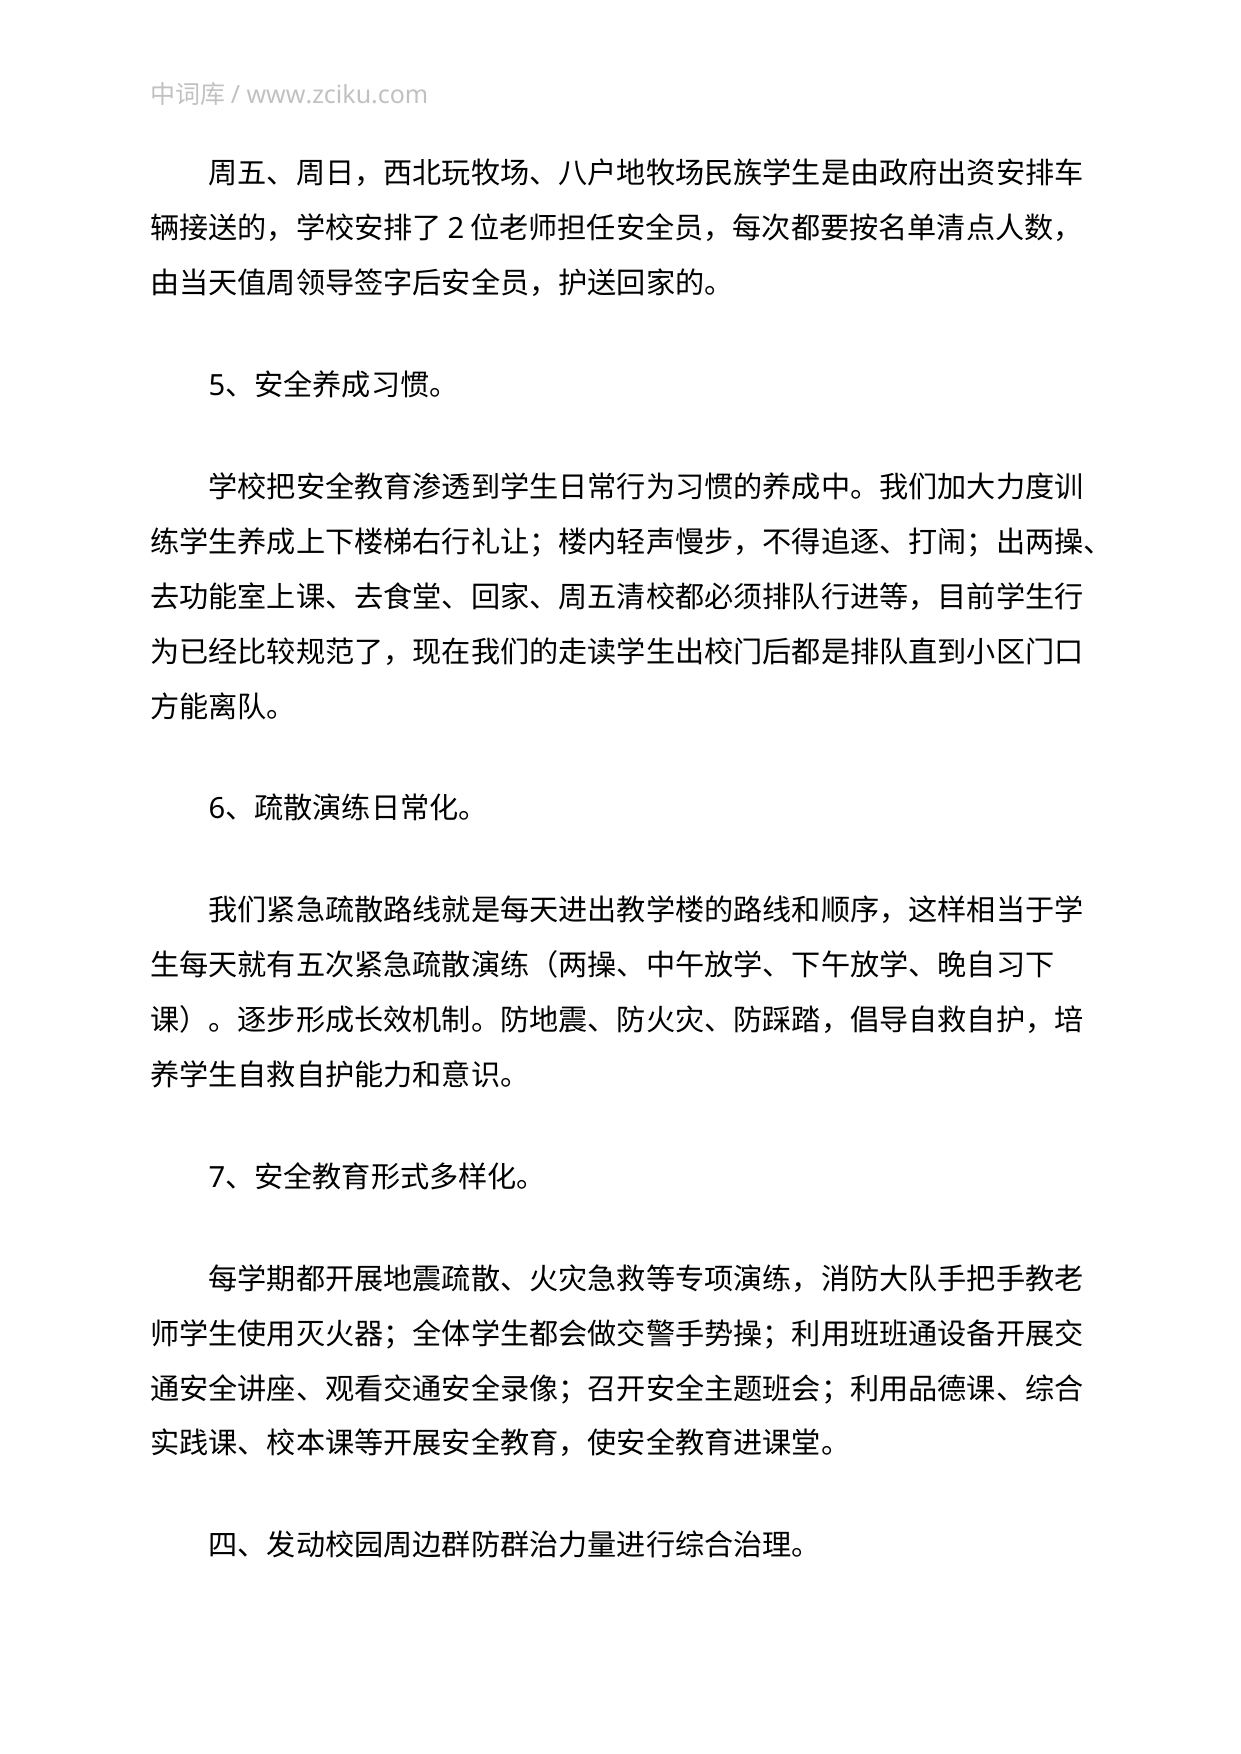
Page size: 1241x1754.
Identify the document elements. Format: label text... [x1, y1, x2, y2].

text 7、安全教育形式多样化。 [150, 1153, 1090, 1196]
text 我们紧急疏散路线就是每天进出教学楼的路线和顺序，这样相当于学生每天就有五次紧急疏散演练（两操、中午放学、下午放学、晚自习下课）。逐步形成长效机制。防地震、防火灾、防踩踏，倡导自救自护，培养学生自救自护能力和意识。 [150, 887, 1090, 1094]
text 四、发动校园周边群防群治力量进行综合治理。 [150, 1522, 1090, 1564]
text 5、安全养成习惯。 [150, 362, 1090, 404]
text 周五、周日，西北玩牧场、八户地牧场民族学生是由政府出资安排车辆接送的，学校安排了2位老师担任安全员，每次都要按名单清点人数，由当天值周领导签字后安全员，护送回家的。 [150, 150, 1090, 302]
text 每学期都开展地震疏散、火灾急救等专项演练，消防大队手把手教老师学生使用灭火器；全体学生都会做交警手势操；利用班班通设备开展交通安全讲座、观看交通安全录像；召开安全主题班会；利用品德课、综合实践课、校本课等开展安全教育，使安全教育进课堂。 [150, 1255, 1090, 1462]
text 6、疏散演练日常化。 [150, 785, 1090, 827]
text 学校把安全教育渗透到学生日常行为习惯的养成中。我们加大力度训练学生养成上下楼梯右行礼让；楼内轻声慢步，不得追逐、打闹；出两操、去功能室上课、去食堂、回家、周五清校都必须排队行进等，目前学生行为已经比较规范了，现在我们的走读学生出校门后都是排队直到小区门口方能离队。 [150, 464, 1090, 726]
